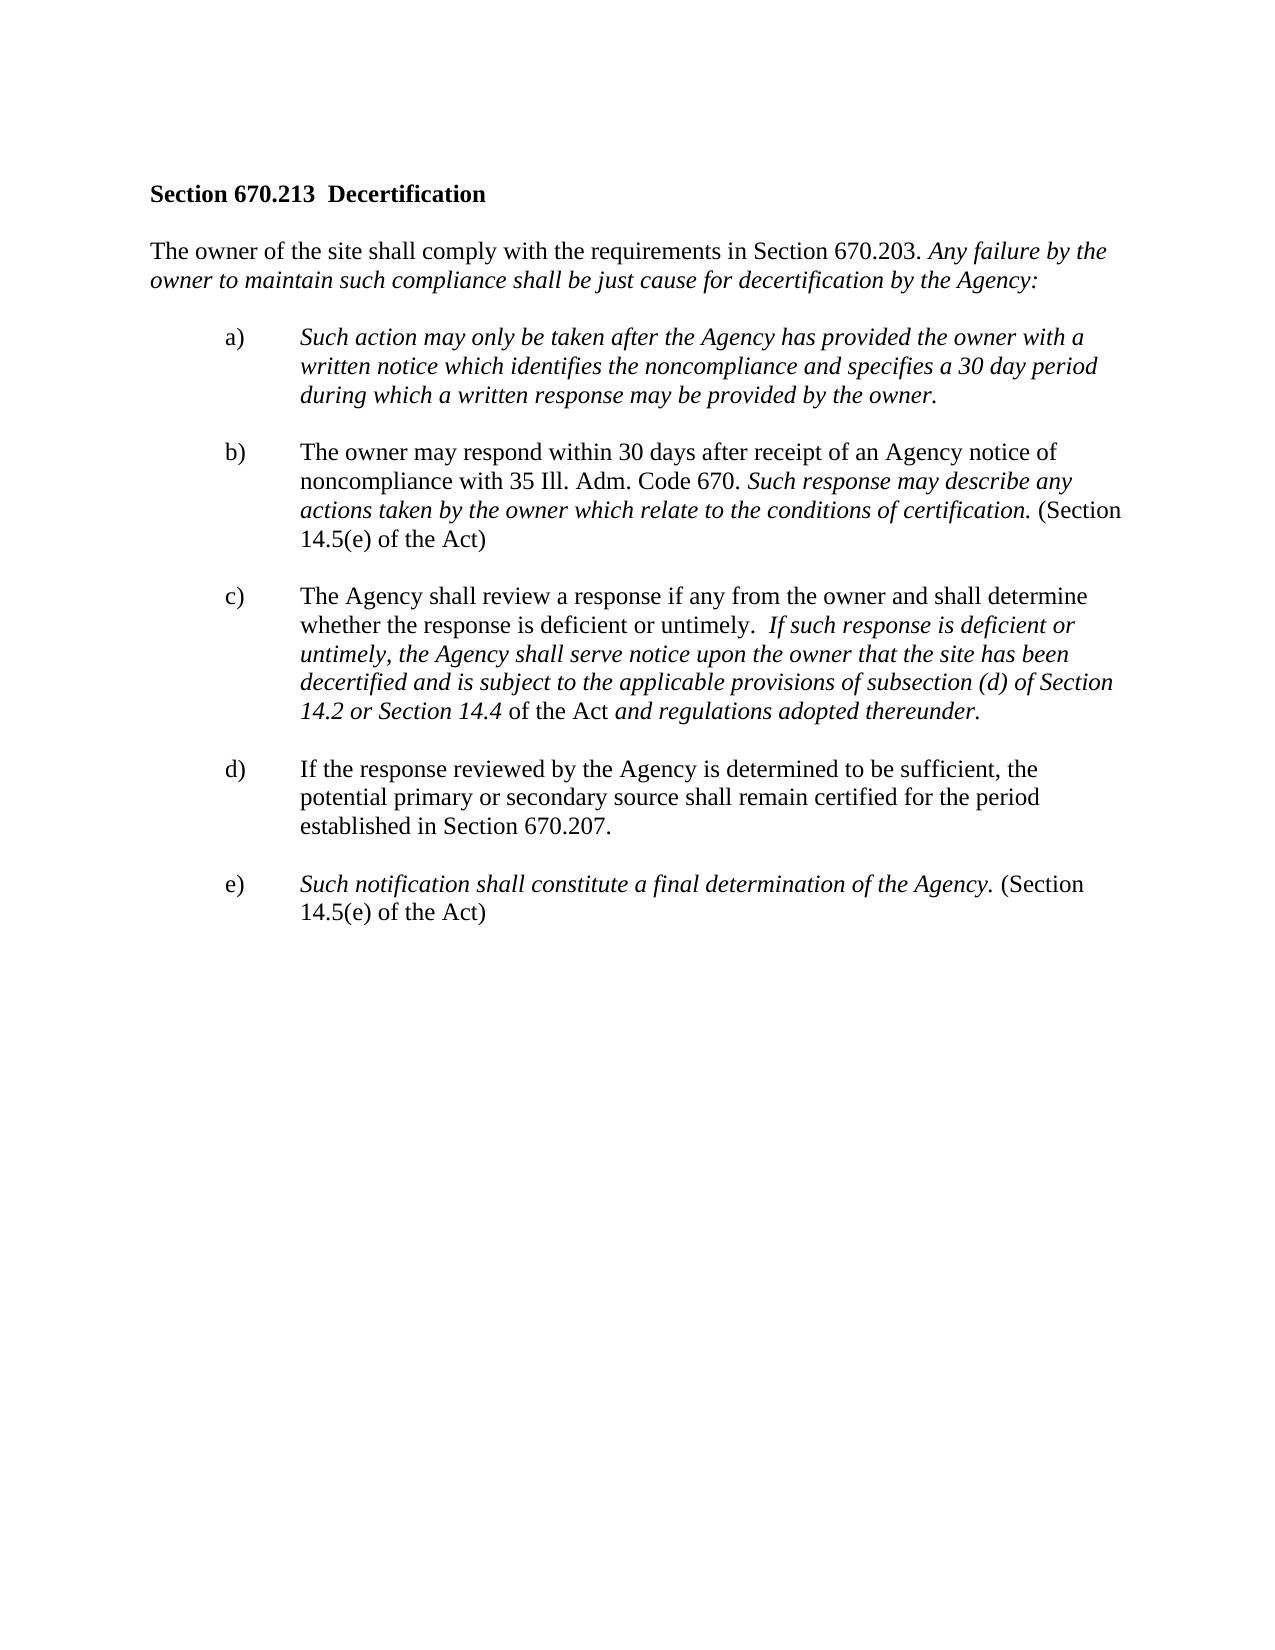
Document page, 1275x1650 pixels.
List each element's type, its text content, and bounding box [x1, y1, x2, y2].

text d) If the response reviewed by the Agency is determined to be sufficient, the potential primary or secondary source shall remain certified for the period established in Section 670.207. [225, 754, 1125, 840]
text c) The Agency shall review a response if any from the owner and shall determine whether the response is deficient or untimely. If such response is deficient or untimely, the Agency shall serve notice upon the owner that the site has been decertified and is subject to the applicable provisions of subsection (d) of Section 14.2 or Section 14.4 of the Act and regulations adopted thereunder. [225, 581, 1125, 725]
text b) The owner may respond within 30 days after receipt of an Agency notice of noncompliance with 35 Ill. Adm. Code 670. Such response may describe any actions taken by the owner which relate to the conditions of certification. (Section 14.5(e) of the Act) [225, 437, 1125, 552]
text a) Such action may only be taken after the Agency has provided the owner with a written notice which identifies the noncompliance and specifies a 30 day period during which a written response may be provided by the owner. [225, 322, 1125, 409]
text Section 670.213 Decertification [150, 179, 1125, 207]
text The owner of the site shall comply with the requirements in Section 670.203. Any failure by the owner to maintain such compliance shall be just cause for decertification by the Agency: [150, 236, 1125, 294]
text e) Such notification shall constitute a final determination of the Agency. (Section 14.5(e) of the Act) [225, 869, 1125, 926]
